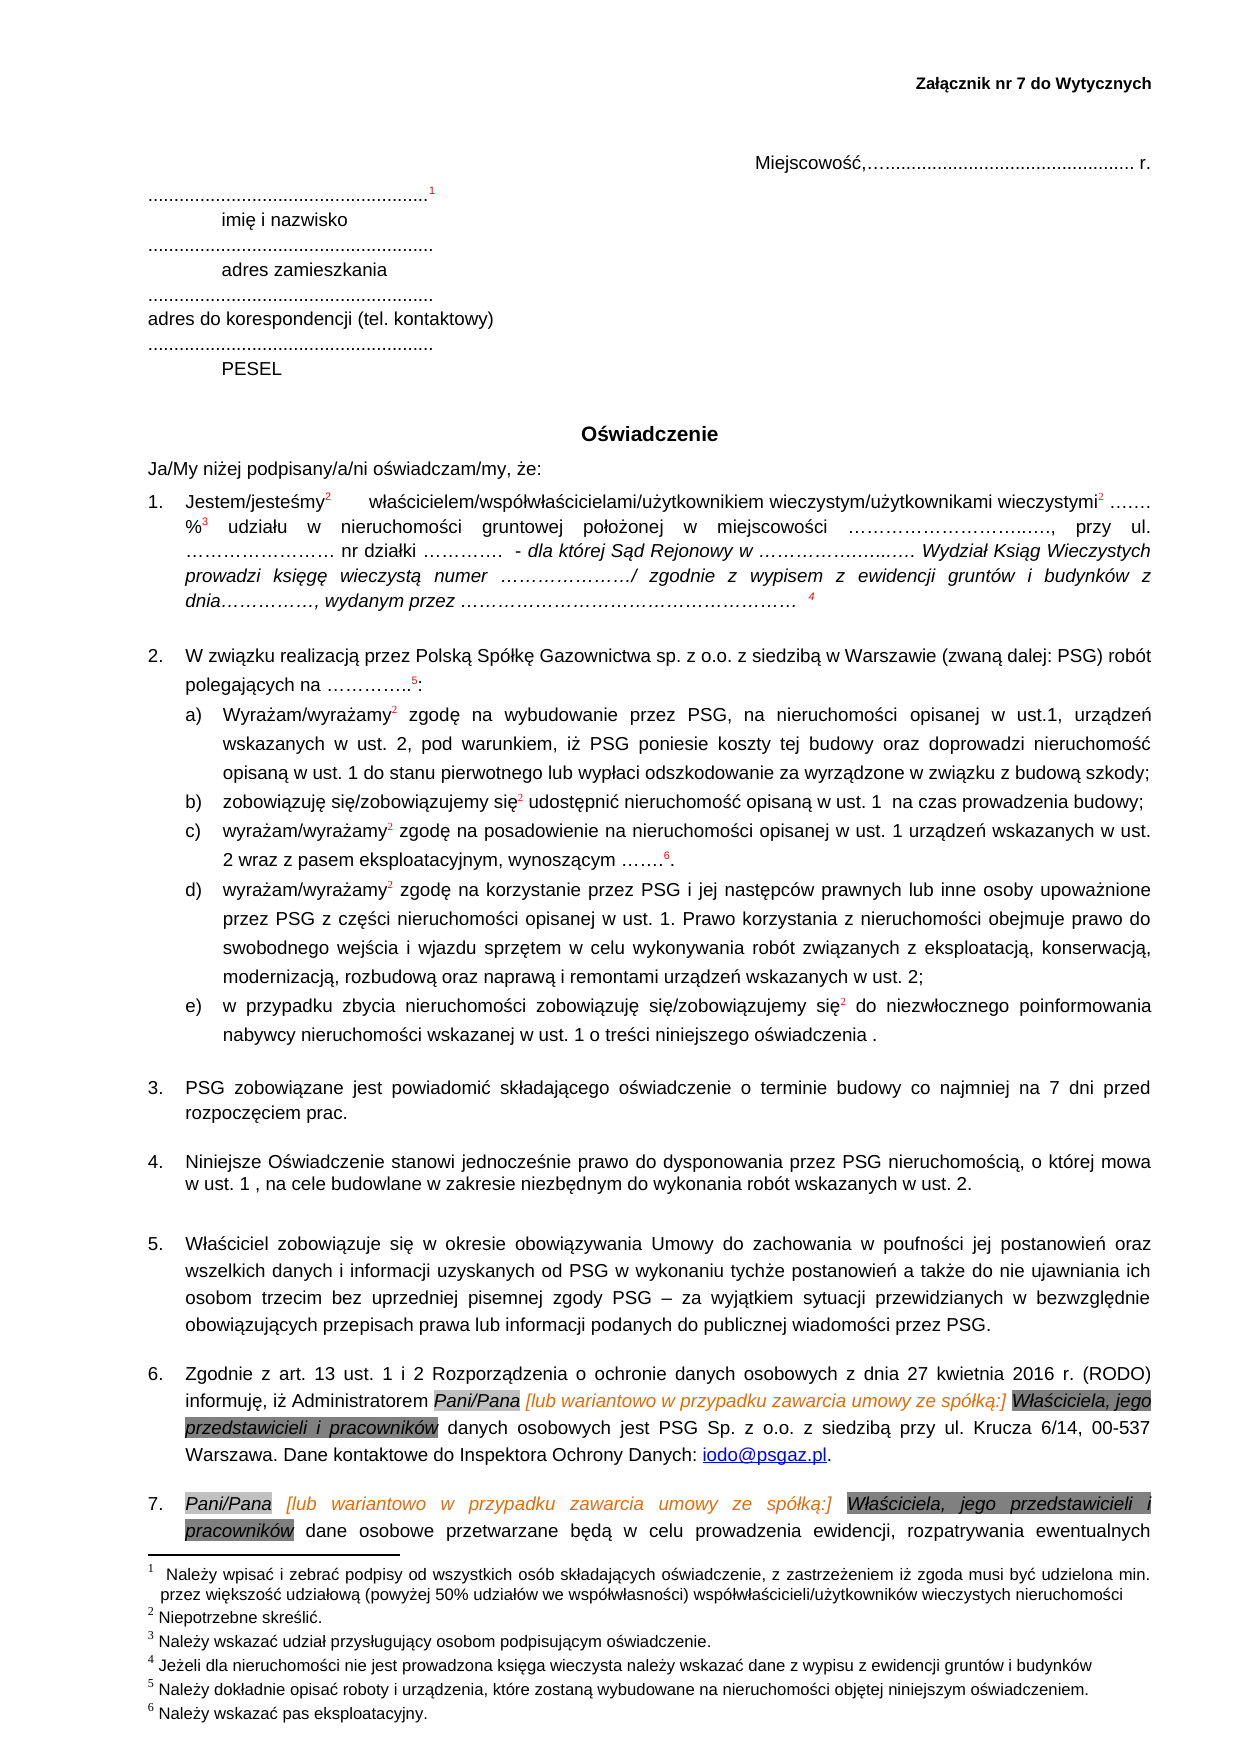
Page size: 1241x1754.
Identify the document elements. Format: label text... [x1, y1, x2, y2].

list PSG zobowiązane jest powiadomić składającego oświadczenie o terminie budowy co najmniej na 7 dni przed rozpoczęciem prac. [148, 1077, 1152, 1123]
text ....................................................... [148, 333, 1152, 354]
text ....................................................... [148, 234, 1152, 255]
list Zgodnie z art. 13 ust. 1 i 2 Rozporządzenia o ochronie danych osobowych z dnia 27 kwietnia 2016 r. (RODO) informuję, iż Administratorem Pani/Pana [lub wariantowo w przypadku zawarcia umowy ze spółką:] Właściciela, jego przedstawicieli i pracowników danych osobowych jest PSG Sp. z o.o. z siedzibą przy ul. Krucza 6/14, 00-537 Warszawa. Dane kontaktowe do Inspektora Ochrony Danych: iodo@psgaz.pl. [148, 1358, 1152, 1467]
text Oświadczenie [148, 422, 1152, 446]
list W związku realizacją przez Polską Spółkę Gazownictwa sp. z o.o. z siedzibą w Warszawie (zwaną dalej: PSG) robót polegających na …………..: [148, 639, 1152, 698]
text adres zamieszkania [148, 258, 1152, 280]
text ...................................................... [148, 184, 1152, 206]
text Miejscowość,…................................................ r. [148, 152, 1152, 173]
list Właściciel zobowiązuje się w okresie obowiązywania Umowy do zachowania w poufności jej postanowień oraz wszelkich danych i informacji uzyskanych od PSG w wykonaniu tychże postanowień a także do nie ujawniania ich osobom trzecim bez uprzedniej pisemnej zgody PSG – za wyjątkiem sytuacji przewidzianych w bezwzględnie obowiązujących przepisach prawa lub informacji podanych do publicznej wiadomości przez PSG. [148, 1228, 1152, 1337]
list wyrażam/wyrażamy2 zgodę na posadowienie na nieruchomości opisanej w ust. 1 urządzeń wskazanych w ust. 2 wraz z pasem eksploatacyjnym, wynoszącym …….. [185, 814, 1152, 873]
list Wyrażam/wyrażamy2 zgodę na wybudowanie przez PSG, na nieruchomości opisanej w ust.1, urządzeń wskazanych w ust. 2, pod warunkiem, iż PSG poniesie koszty tej budowy oraz doprowadzi nieruchomość opisaną w ust. 1 do stanu pierwotnego lub wypłaci odszkodowanie za wyrządzone w związku z budową szkody; [185, 698, 1152, 785]
list zobowiązuję się/zobowiązujemy się2 udostępnić nieruchomość opisaną w ust. 1 na czas prowadzenia budowy; [185, 785, 1152, 814]
text adres do korespondencji (tel. kontaktowy) [148, 308, 1152, 330]
list w przypadku zbycia nieruchomości zobowiązuję się/zobowiązujemy się2 do niezwłocznego poinformowania nabywcy nieruchomości wskazanej w ust. 1 o treści niniejszego oświadczenia . [185, 989, 1152, 1048]
list Jestem/jesteśmy właścicielem/współwłaścicielami/użytkownikiem wieczystym/użytkownikami wieczystymi2 ….…% udziału w nieruchomości gruntowej położonej w miejscowości ………………………..…., przy ul. …………………… nr działki …………. - dla której Sąd Rejonowy w …………….…...…. Wydział Ksiąg Wieczystych prowadzi księgę wieczystą numer …………………/ zgodnie z wypisem z ewidencji gruntów i budynków z dnia……………, wydanym przez ……………………………………………… [148, 491, 1152, 611]
text Ja/My niżej podpisany/a/ni oświadczam/my, że: [148, 458, 1152, 480]
text ....................................................... [148, 283, 1152, 305]
list wyrażam/wyrażamy2 zgodę na korzystanie przez PSG i jej następców prawnych lub inne osoby upoważnione przez PSG z części nieruchomości opisanej w ust. 1. Prawo korzystania z nieruchomości obejmuje prawo do swobodnego wejścia i wjazdu sprzętem w celu wykonywania robót związanych z eksploatacją, konserwacją, modernizacją, rozbudową oraz naprawą i remontami urządzeń wskazanych w ust. 2; [185, 873, 1152, 989]
list Niniejsze Oświadczenie stanowi jednocześnie prawo do dysponowania przez PSG nieruchomością, o której mowa w ust. 1 , na cele budowlane w zakresie niezbędnym do wykonania robót wskazanych w ust. 2. [148, 1151, 1152, 1194]
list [148, 1488, 1152, 1542]
text PESEL [148, 358, 1152, 379]
text imię i nazwisko [148, 209, 1152, 231]
